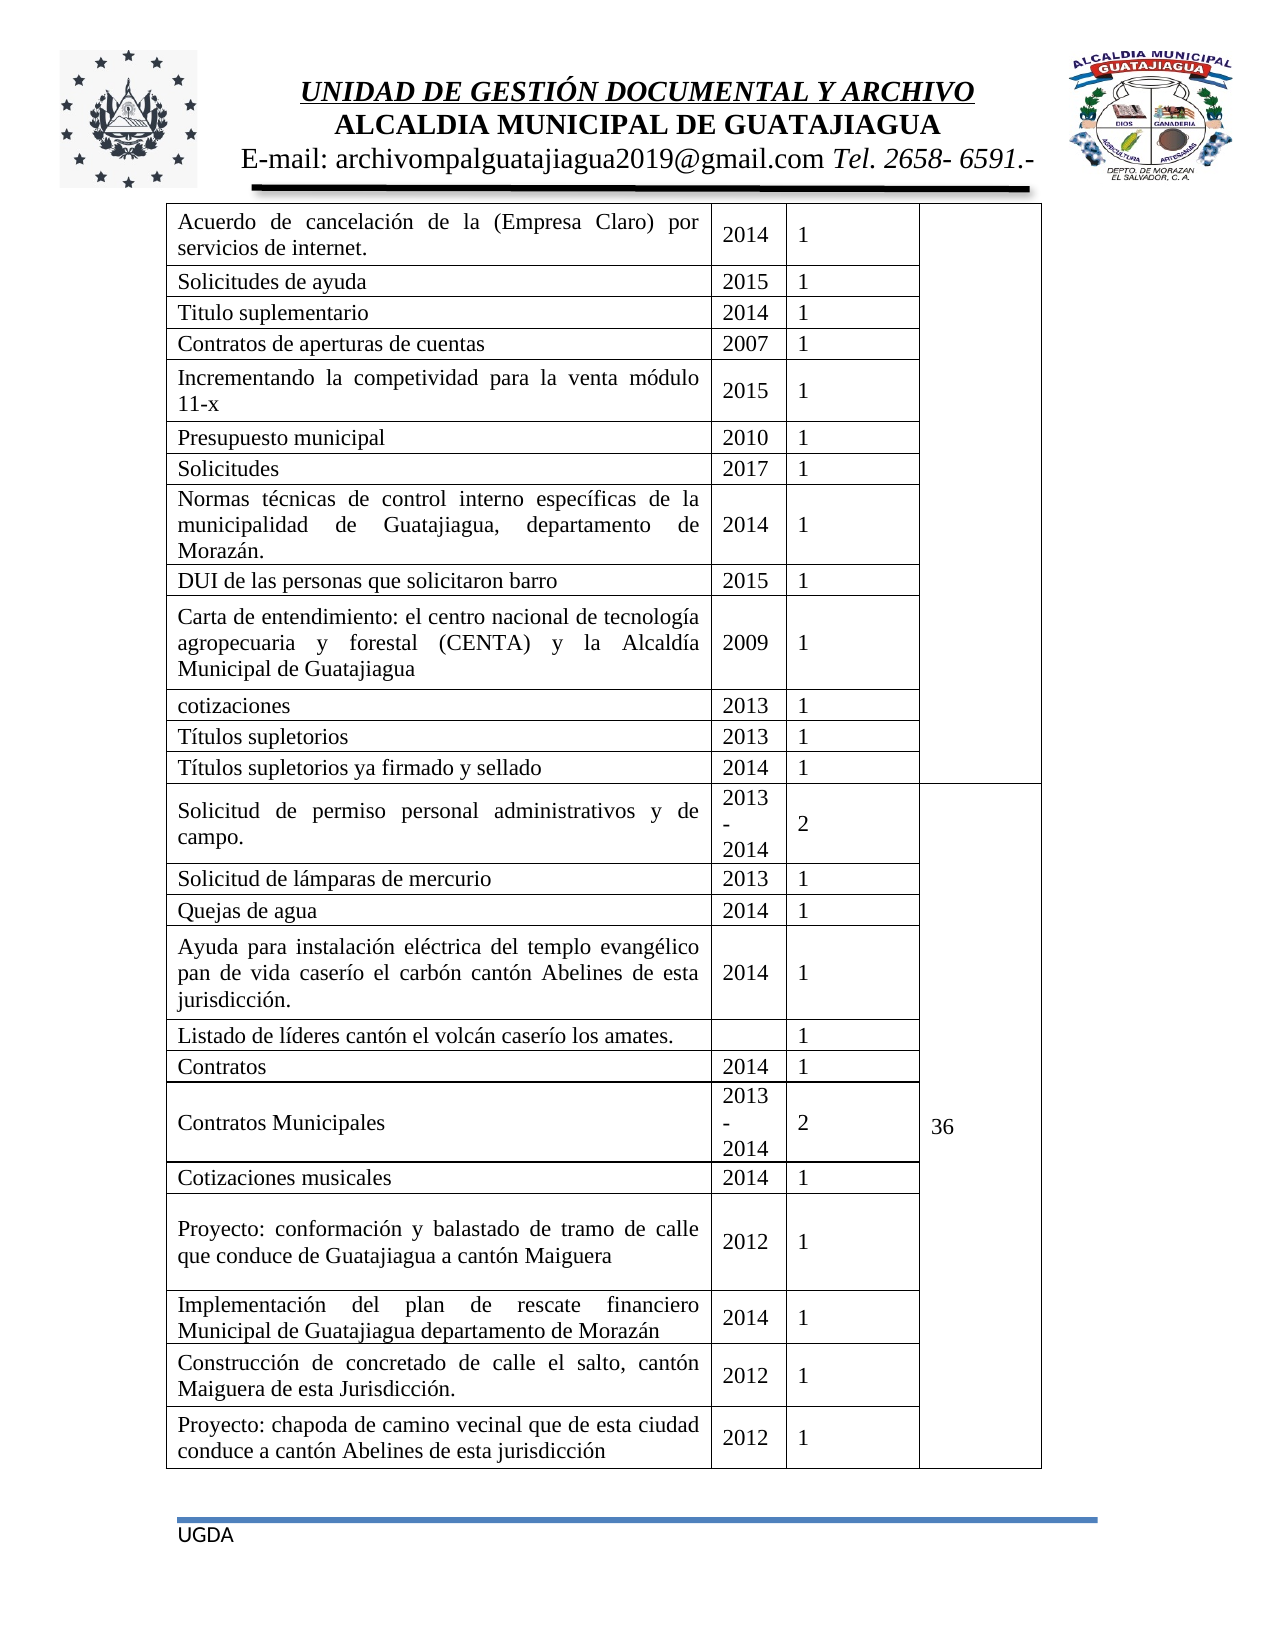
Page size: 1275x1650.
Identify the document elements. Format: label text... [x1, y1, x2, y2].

table_cell 1 [787, 1051, 919, 1081]
table_cell Solicitud de permiso personal administrativos y de campo. [167, 784, 711, 863]
table_cell 2014 [712, 1163, 786, 1193]
table_cell 2013 [712, 864, 786, 894]
table_cell 1 [787, 690, 919, 720]
table_cell 2014 [712, 204, 786, 265]
table_cell 2 [787, 1083, 919, 1161]
table_cell Titulo suplementario [167, 297, 711, 327]
table_cell 1 [787, 422, 919, 452]
table_cell 2013-2014 [712, 784, 786, 863]
table_cell Proyecto: conformación y balastado de tramo de calle que conduce de Guatajiagua a cantón Maiguera [167, 1194, 711, 1289]
table_cell Listado de líderes cantón el volcán caserío los amates. [167, 1020, 711, 1050]
table_cell Presupuesto municipal [167, 422, 711, 452]
table_cell Acuerdo de cancelación de la (Empresa Claro) por servicios de internet. [167, 204, 711, 265]
table_cell Normas técnicas de control interno específicas de la municipalidad de Guatajiagua, departamento de Morazán. [167, 485, 711, 564]
table_cell 2014 [712, 485, 786, 564]
table_cell Construcción de concretado de calle el salto, cantón Maiguera de esta Jurisdicción. [167, 1344, 711, 1406]
table_cell Contratos Municipales [167, 1083, 711, 1161]
table_cell Incrementando la competividad para la venta módulo 11-x [167, 360, 711, 421]
table_cell 2012 [712, 1194, 786, 1289]
table_cell 2009 [712, 596, 786, 689]
table_cell Quejas de agua [167, 895, 711, 925]
table_cell 1 [787, 565, 919, 595]
table_cell Solicitudes de ayuda [167, 266, 711, 296]
table_cell Solicitudes [167, 454, 711, 484]
table_cell Proyecto: chapoda de camino vecinal que de esta ciudad conduce a cantón Abelines de esta jurisdicción [167, 1407, 711, 1468]
table_cell 2010 [712, 422, 786, 452]
picture [59, 50, 198, 188]
table_cell Carta de entendimiento: el centro nacional de tecnología agropecuaria y forestal (CENTA) y la Alcaldía Municipal de Guatajiagua [167, 596, 711, 689]
table_cell 2015 [712, 565, 786, 595]
table_cell 1 [787, 1407, 919, 1468]
picture [1068, 51, 1233, 187]
table_cell 1 [787, 204, 919, 265]
table_cell 1 [787, 1020, 919, 1050]
table_cell 2014 [712, 1291, 786, 1343]
table_cell 1 [787, 266, 919, 296]
table_cell 1 [787, 329, 919, 359]
table_cell 2012 [712, 1344, 786, 1406]
table_cell 1 [787, 752, 919, 782]
table_cell 2014 [712, 297, 786, 327]
table_cell 2014 [712, 926, 786, 1019]
table_cell Títulos supletorios [167, 721, 711, 751]
table_cell 1 [787, 1163, 919, 1193]
table_cell 1 [787, 360, 919, 421]
table_cell 2017 [712, 454, 786, 484]
table_cell 1 [787, 864, 919, 894]
table_cell Cotizaciones musicales [167, 1163, 711, 1193]
table_cell Ayuda para instalación eléctrica del templo evangélico pan de vida caserío el carbón cantón Abelines de esta jurisdicción. [167, 926, 711, 1019]
table_cell 1 [787, 895, 919, 925]
table_cell 1 [787, 1344, 919, 1406]
table_cell 2015 [712, 360, 786, 421]
table_cell 36 [920, 784, 1041, 1468]
table_cell Contratos [167, 1051, 711, 1081]
table_cell 2012 [712, 1407, 786, 1468]
table_cell 2015 [712, 266, 786, 296]
table_cell 2013 [712, 690, 786, 720]
table_cell 1 [787, 1291, 919, 1343]
table_cell 1 [787, 485, 919, 564]
table_cell 2014 [712, 895, 786, 925]
table_cell Títulos supletorios ya firmado y sellado [167, 752, 711, 782]
table_cell Contratos de aperturas de cuentas [167, 329, 711, 359]
table_cell 1 [787, 721, 919, 751]
table_cell Implementación del plan de rescate financiero Municipal de Guatajiagua departamento de Morazán [167, 1291, 711, 1343]
table_cell 2014 [712, 1051, 786, 1081]
table_cell 2014 [712, 752, 786, 782]
table_cell DUI de las personas que solicitaron barro [167, 565, 711, 595]
table_cell 2007 [712, 329, 786, 359]
table_cell 2013-2014 [712, 1083, 786, 1161]
table_cell 1 [787, 297, 919, 327]
table_cell 1 [787, 596, 919, 689]
table_cell cotizaciones [167, 690, 711, 720]
table_cell Solicitud de lámparas de mercurio [167, 864, 711, 894]
table_cell 1 [787, 454, 919, 484]
table_cell 2 [787, 784, 919, 863]
table_cell 1 [787, 1194, 919, 1289]
table_cell 1 [787, 926, 919, 1019]
table_cell [712, 1020, 786, 1050]
table_cell 2013 [712, 721, 786, 751]
